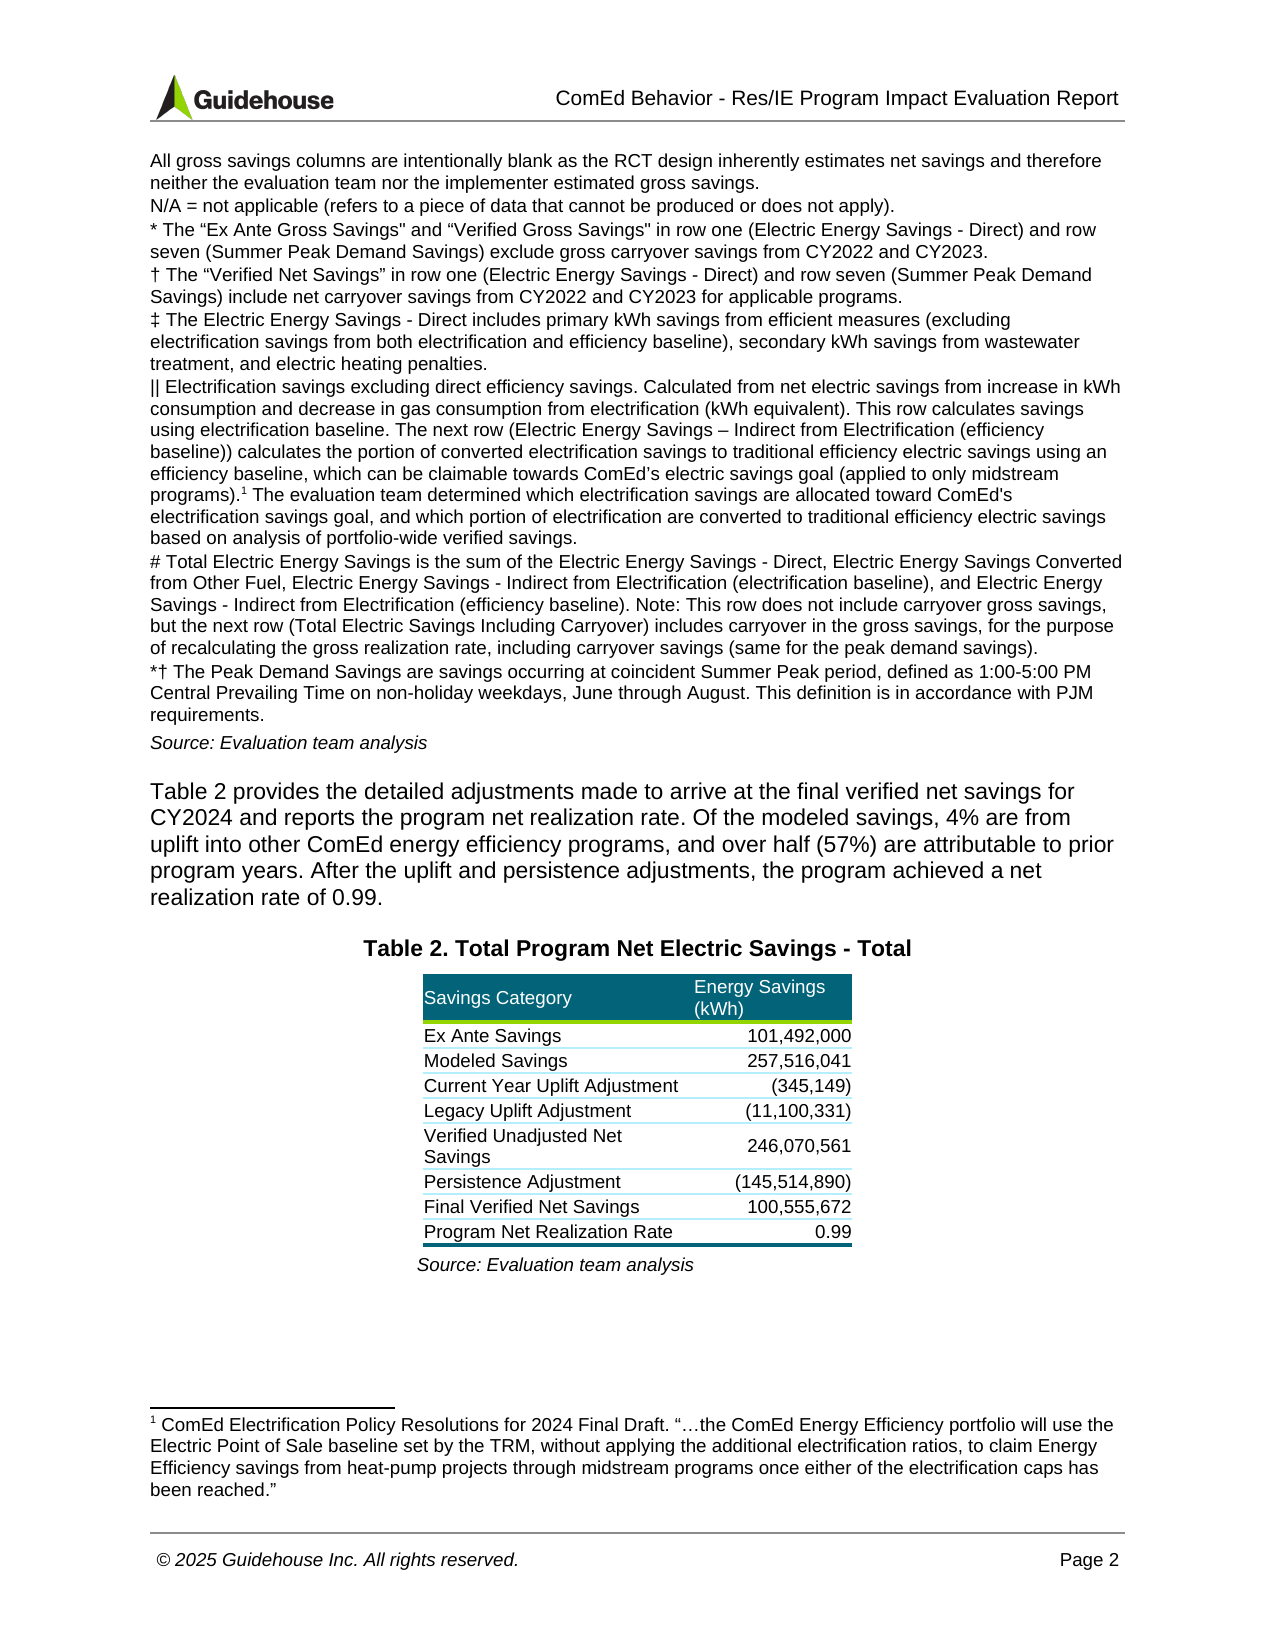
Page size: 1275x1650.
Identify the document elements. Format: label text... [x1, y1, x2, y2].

text Table 2. Total Program Net Electric Savings - Total [150, 935, 1125, 961]
table_cell 101,492,000 [693, 1024, 852, 1047]
table_cell Legacy Uplift Adjustment [423, 1099, 693, 1122]
picture [156, 75, 334, 120]
table_cell Persistence Adjustment [423, 1170, 693, 1193]
text N/A = not applicable (refers to a piece of data that cannot be produced or does not apply). [150, 195, 1125, 217]
table_cell 0.99 [693, 1220, 852, 1243]
table_header Energy Savings (kWh) [693, 976, 852, 1020]
table_cell Ex Ante Savings [423, 1024, 693, 1047]
table_cell Program Net Realization Rate [423, 1220, 693, 1243]
table_cell Current Year Uplift Adjustment [423, 1074, 693, 1097]
table_cell (345,149) [693, 1074, 852, 1097]
table_cell 246,070,561 [693, 1124, 852, 1168]
text * The “Ex Ante Gross Savings" and “Verified Gross Savings" in row one (Electric Energy Savings - Direct) and row seven (Summer Peak Demand Savings) exclude gross carryover savings from CY2022 and CY2023. [150, 219, 1125, 262]
table_header Savings Category [423, 976, 693, 1020]
table_cell Verified Unadjusted Net Savings [423, 1124, 693, 1168]
table_cell Modeled Savings [423, 1049, 693, 1072]
text *† The Peak Demand Savings are savings occurring at coincident Summer Peak period, defined as 1:00-5:00 PM Central Prevailing Time on non-holiday weekdays, June through August. This definition is in accordance with PJM requirements. [150, 661, 1125, 725]
text || Electrification savings excluding direct efficiency savings. Calculated from net electric savings from increase in kWh consumption and decrease in gas consumption from electrification (kWh equivalent). This row calculates savings using electrification baseline. The next row (Electric Energy Savings – Indirect from Electrification (efficiency baseline)) calculates the portion of converted electrification savings to traditional efficiency electric savings using an efficiency baseline, which can be claimable towards ComEd’s electric savings goal (applied to only midstream programs). The evaluation team determined which electrification savings are allocated toward ComEd's electrification savings goal, and which portion of electrification are converted to traditional efficiency electric savings based on analysis of portfolio-wide verified savings. [150, 376, 1125, 548]
table_cell 257,516,041 [693, 1049, 852, 1072]
text Source: Evaluation team analysis [150, 1253, 1125, 1275]
text ‡ The Electric Energy Savings - Direct includes primary kWh savings from efficient measures (excluding electrification savings from both electrification and efficiency baseline), secondary kWh savings from wastewater treatment, and electric heating penalties. [150, 309, 1125, 374]
text Table 2 provides the detailed adjustments made to arrive at the final verified net savings for CY2024 and reports the program net realization rate. Of the modeled savings, 4% are from uplift into other ComEd energy efficiency programs, and over half (57%) are attributable to prior program years. After the uplift and persistence adjustments, the program achieved a net realization rate of 0.99. [150, 778, 1125, 910]
table_cell 100,555,672 [693, 1195, 852, 1218]
table_cell (11,100,331) [693, 1099, 852, 1122]
text † The “Verified Net Savings” in row one (Electric Energy Savings - Direct) and row seven (Summer Peak Demand Savings) include net carryover savings from CY2022 and CY2023 for applicable programs. [150, 264, 1125, 307]
text Source: Evaluation team analysis [150, 731, 1125, 753]
table_cell (145,514,890) [693, 1170, 852, 1193]
text # Total Electric Energy Savings is the sum of the Electric Energy Savings - Direct, Electric Energy Savings Converted from Other Fuel, Electric Energy Savings - Indirect from Electrification (electrification baseline), and Electric Energy Savings - Indirect from Electrification (efficiency baseline). Note: This row does not include carryover gross savings, but the next row (Total Electric Savings Including Carryover) includes carryover in the gross savings, for the purpose of recalculating the gross realization rate, including carryover savings (same for the peak demand savings). [150, 551, 1125, 658]
text All gross savings columns are intentionally blank as the RCT design inherently estimates net savings and therefore neither the evaluation team nor the implementer estimated gross savings. [150, 150, 1125, 193]
table_cell Final Verified Net Savings [423, 1195, 693, 1218]
